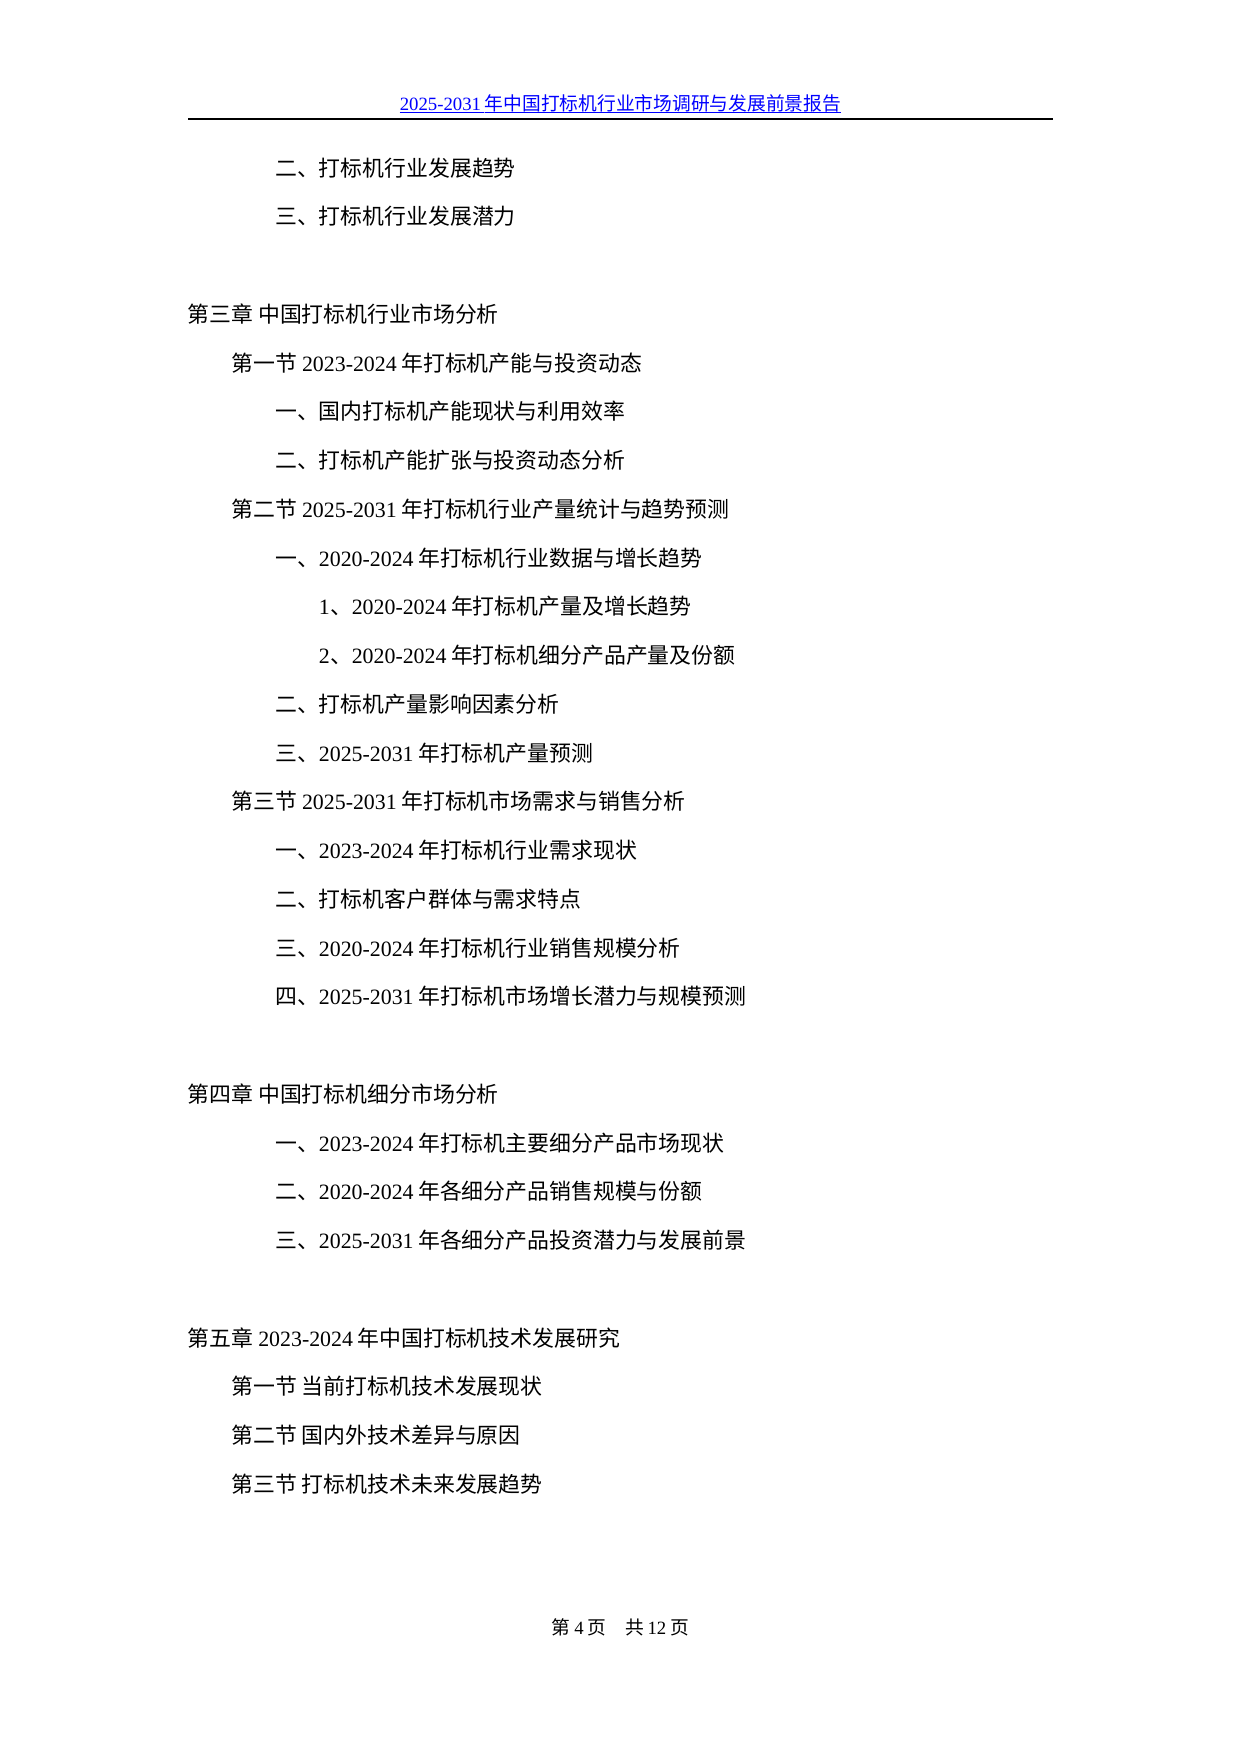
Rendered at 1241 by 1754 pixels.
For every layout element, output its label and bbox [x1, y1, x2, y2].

text [187, 150, 1053, 1499]
